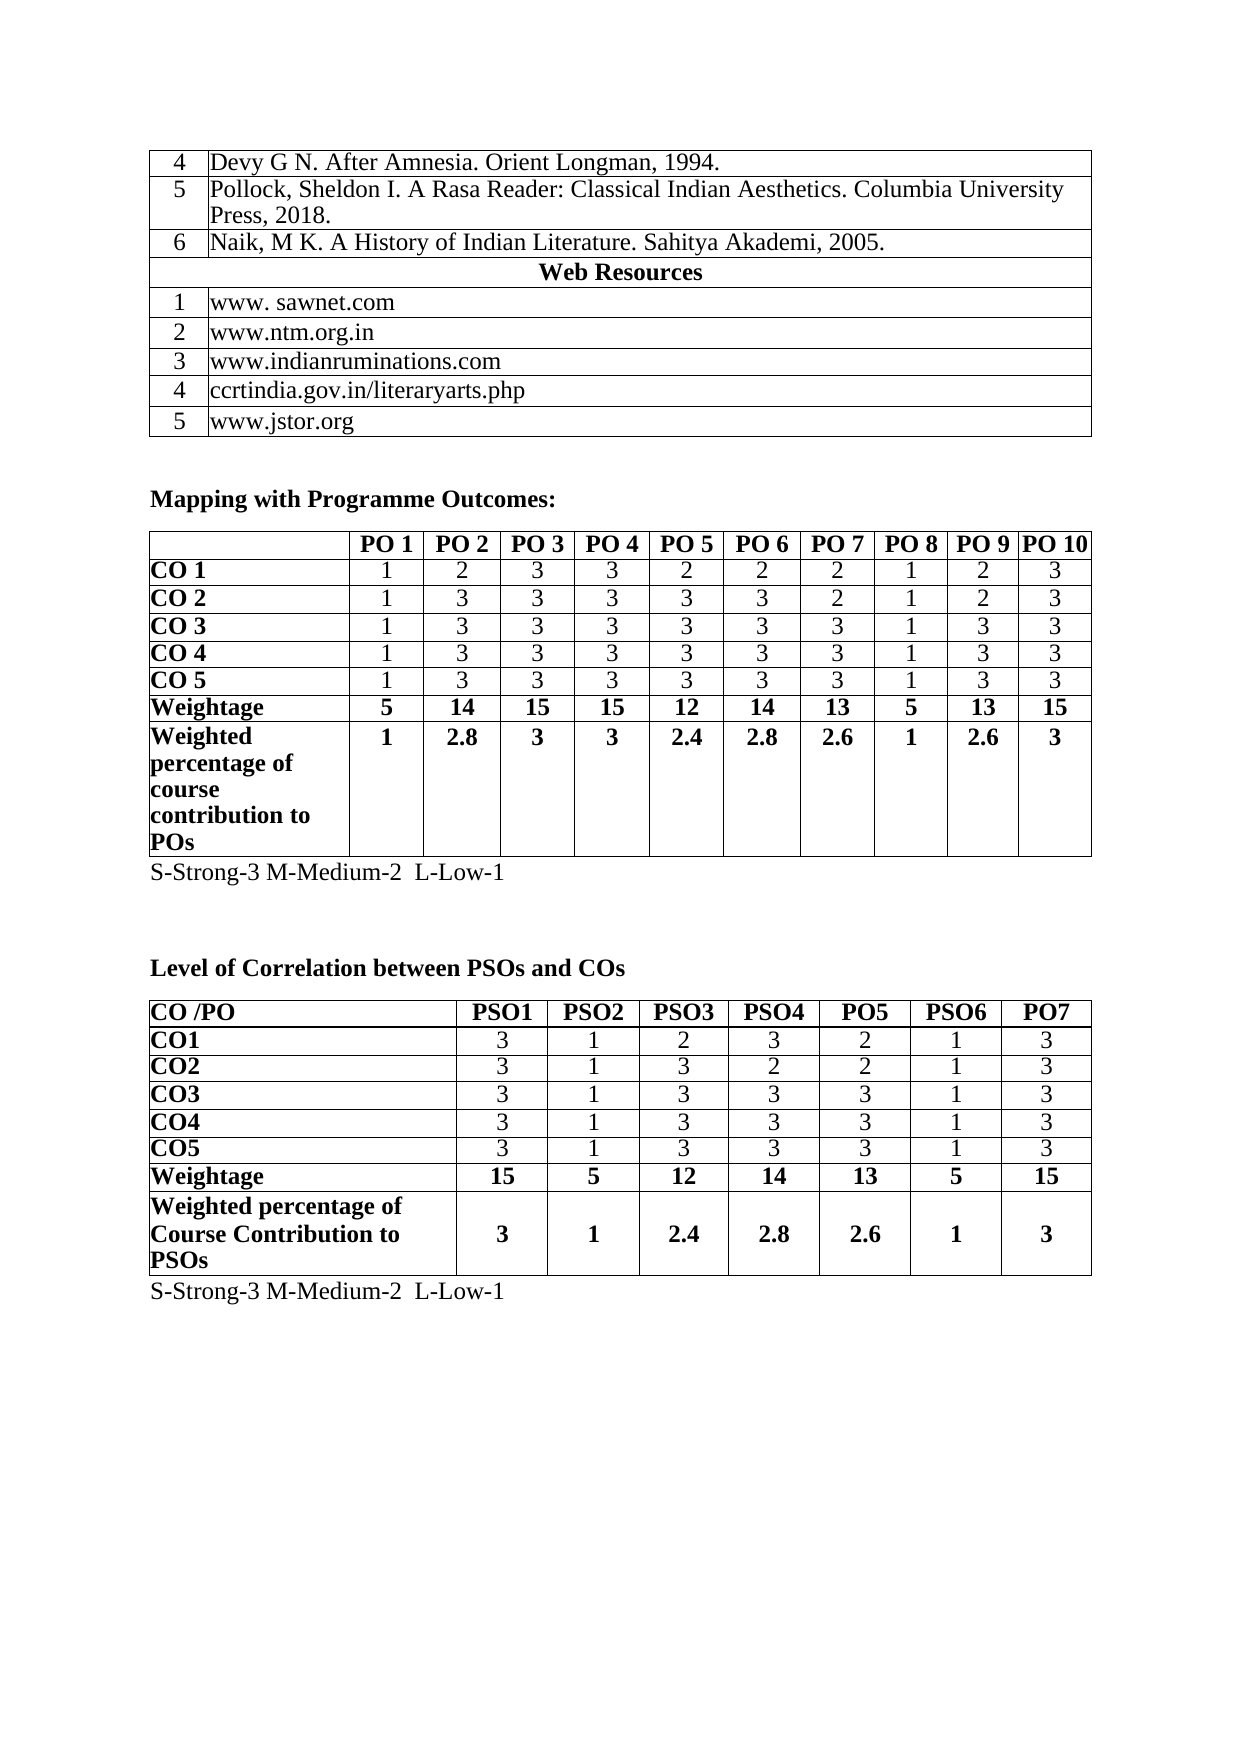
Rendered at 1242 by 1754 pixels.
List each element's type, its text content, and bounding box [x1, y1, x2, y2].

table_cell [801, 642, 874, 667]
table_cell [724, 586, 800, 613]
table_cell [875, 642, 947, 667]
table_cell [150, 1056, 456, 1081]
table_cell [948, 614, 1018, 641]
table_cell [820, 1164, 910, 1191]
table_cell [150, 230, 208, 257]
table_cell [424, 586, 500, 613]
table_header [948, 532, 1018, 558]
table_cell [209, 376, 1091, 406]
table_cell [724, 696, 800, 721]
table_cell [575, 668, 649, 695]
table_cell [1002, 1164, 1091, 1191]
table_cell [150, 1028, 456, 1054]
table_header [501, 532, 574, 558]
text Mapping with Programme Outcomes: [150, 484, 1092, 513]
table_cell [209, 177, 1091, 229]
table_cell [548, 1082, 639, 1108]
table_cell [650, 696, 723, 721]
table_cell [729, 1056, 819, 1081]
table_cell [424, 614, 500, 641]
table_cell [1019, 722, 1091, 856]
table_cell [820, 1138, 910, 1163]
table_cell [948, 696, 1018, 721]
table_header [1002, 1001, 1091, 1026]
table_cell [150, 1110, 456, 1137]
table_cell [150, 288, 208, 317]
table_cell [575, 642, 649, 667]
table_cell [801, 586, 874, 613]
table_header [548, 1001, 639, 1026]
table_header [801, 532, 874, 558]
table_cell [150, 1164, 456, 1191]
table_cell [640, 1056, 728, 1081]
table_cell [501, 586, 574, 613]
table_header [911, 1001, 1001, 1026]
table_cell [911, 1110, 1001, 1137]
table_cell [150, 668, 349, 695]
text S-Strong-3 M-Medium-2 L-Low-1 [150, 857, 1092, 886]
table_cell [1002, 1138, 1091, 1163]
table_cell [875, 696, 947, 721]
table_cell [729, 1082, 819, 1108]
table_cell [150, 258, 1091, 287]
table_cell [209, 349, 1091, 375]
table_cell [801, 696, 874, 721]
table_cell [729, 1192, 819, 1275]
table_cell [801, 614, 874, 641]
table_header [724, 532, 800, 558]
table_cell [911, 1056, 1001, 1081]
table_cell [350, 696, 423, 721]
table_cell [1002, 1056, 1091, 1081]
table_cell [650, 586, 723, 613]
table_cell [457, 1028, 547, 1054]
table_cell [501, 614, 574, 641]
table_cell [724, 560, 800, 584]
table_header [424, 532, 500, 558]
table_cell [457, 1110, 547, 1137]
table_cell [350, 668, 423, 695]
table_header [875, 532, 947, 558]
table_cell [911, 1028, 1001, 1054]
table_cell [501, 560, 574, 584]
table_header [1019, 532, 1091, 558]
subtitle Level of Correlation between PSOs and COs [150, 953, 1092, 982]
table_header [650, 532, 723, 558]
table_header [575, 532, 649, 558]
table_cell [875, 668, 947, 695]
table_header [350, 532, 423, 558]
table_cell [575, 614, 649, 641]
text S-Strong-3 M-Medium-2 L-Low-1 [150, 1276, 1092, 1305]
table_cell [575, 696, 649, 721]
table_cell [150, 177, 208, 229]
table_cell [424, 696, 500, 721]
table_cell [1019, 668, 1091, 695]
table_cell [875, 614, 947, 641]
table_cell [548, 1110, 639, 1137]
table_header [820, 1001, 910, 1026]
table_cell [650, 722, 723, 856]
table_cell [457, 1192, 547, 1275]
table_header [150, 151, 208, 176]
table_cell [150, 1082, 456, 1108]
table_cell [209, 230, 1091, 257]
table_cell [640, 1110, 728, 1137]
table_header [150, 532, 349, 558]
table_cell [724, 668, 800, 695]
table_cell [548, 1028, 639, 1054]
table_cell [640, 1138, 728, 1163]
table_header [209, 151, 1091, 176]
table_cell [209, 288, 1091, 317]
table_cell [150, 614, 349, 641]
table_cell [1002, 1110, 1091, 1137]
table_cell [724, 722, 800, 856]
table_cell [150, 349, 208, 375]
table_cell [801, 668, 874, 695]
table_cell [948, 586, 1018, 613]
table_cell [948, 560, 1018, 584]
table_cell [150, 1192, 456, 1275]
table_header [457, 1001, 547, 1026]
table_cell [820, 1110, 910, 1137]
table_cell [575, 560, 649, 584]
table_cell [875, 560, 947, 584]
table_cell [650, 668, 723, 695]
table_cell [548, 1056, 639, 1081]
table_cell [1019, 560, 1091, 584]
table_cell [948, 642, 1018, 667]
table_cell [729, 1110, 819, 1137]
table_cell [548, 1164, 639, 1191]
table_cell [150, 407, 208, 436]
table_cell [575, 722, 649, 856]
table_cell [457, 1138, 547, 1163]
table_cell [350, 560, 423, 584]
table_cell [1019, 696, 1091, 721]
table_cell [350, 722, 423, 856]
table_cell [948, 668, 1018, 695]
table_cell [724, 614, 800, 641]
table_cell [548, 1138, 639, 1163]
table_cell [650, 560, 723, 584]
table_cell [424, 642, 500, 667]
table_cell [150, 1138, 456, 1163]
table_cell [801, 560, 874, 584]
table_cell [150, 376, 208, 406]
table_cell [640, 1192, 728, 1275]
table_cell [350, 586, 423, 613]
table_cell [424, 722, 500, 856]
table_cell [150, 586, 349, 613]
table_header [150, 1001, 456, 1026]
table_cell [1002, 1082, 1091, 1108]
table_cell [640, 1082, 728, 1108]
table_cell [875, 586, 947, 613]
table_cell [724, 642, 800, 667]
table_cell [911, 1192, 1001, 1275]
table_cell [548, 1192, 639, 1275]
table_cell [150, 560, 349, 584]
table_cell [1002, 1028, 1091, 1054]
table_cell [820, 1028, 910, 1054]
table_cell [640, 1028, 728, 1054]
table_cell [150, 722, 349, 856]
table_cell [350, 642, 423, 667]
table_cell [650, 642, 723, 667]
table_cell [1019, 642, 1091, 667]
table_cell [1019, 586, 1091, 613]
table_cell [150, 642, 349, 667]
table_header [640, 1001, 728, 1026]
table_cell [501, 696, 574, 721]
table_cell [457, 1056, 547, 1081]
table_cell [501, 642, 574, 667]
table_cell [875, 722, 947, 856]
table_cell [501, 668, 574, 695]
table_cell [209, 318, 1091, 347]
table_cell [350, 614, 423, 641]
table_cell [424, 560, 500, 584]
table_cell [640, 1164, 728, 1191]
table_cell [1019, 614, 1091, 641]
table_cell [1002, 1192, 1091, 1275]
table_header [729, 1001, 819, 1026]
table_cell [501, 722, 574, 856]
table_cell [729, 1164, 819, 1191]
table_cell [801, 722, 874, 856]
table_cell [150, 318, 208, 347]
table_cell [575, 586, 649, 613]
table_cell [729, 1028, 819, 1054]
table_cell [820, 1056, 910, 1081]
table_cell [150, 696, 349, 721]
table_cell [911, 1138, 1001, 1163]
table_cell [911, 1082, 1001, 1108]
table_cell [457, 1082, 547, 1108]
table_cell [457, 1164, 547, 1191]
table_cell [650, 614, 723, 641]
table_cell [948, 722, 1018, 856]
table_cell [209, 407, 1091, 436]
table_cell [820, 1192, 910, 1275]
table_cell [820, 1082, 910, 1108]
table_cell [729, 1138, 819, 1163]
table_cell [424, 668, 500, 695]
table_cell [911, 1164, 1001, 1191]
